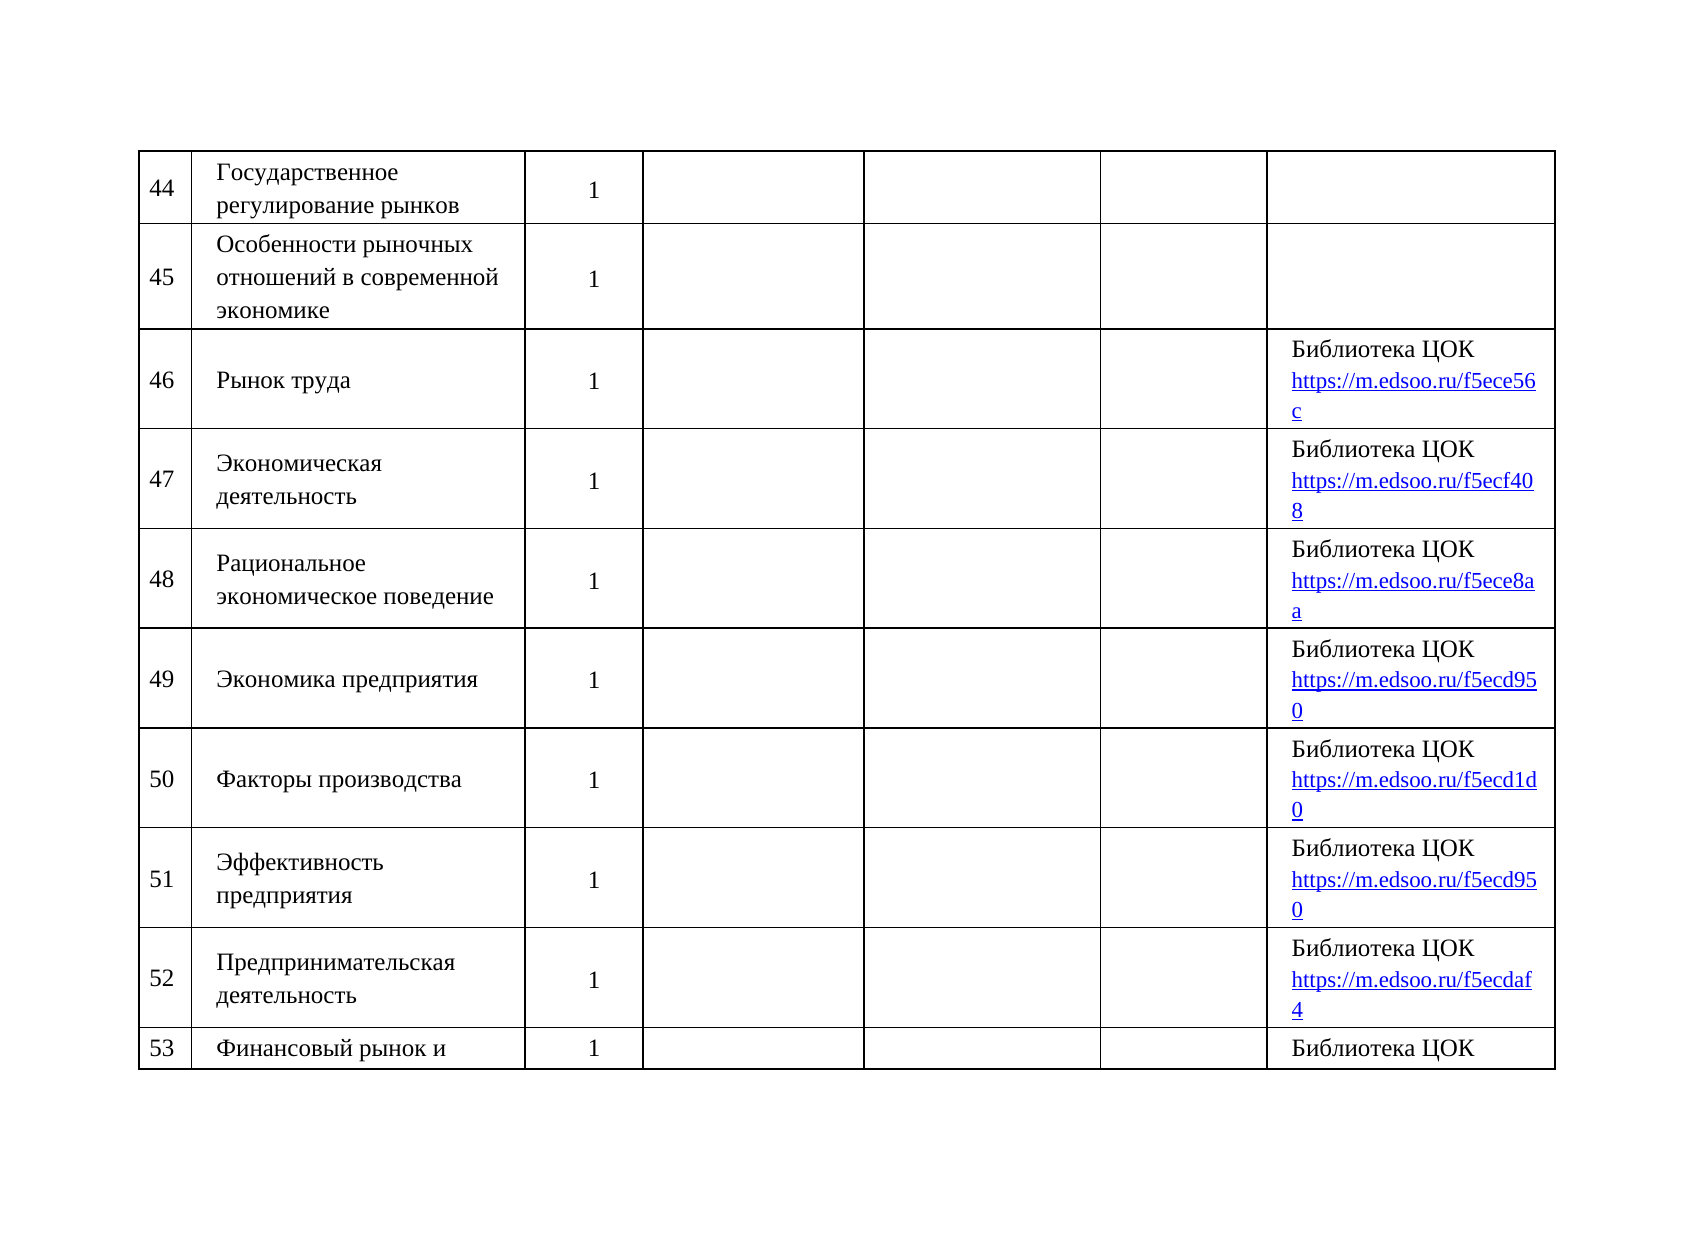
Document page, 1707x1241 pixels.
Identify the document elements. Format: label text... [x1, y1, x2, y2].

table_cell [644, 429, 863, 527]
table_cell [644, 729, 863, 827]
table_cell 49 [140, 629, 191, 727]
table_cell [1268, 1028, 1554, 1068]
table_cell [865, 224, 1100, 328]
table_cell Библиотека ЦОК https://m.edsoo.ru/f5ecd950 [1268, 629, 1554, 727]
table_cell Рациональное экономическое поведение [192, 529, 524, 627]
table_cell Библиотека ЦОК https://m.edsoo.ru/f5ece56c [1268, 330, 1554, 428]
table_cell 46 [140, 330, 191, 428]
table_cell [1101, 152, 1266, 222]
table_cell [1101, 224, 1266, 328]
table_cell [1101, 828, 1266, 927]
table_cell 53 [140, 1028, 191, 1068]
table_cell Особенности рыночных отношений в современной экономике [192, 224, 524, 328]
table_cell [1101, 928, 1266, 1026]
table_cell 1 [526, 729, 642, 827]
table_cell [644, 928, 863, 1026]
table_cell Эффективность предприятия [192, 828, 524, 927]
table_cell Библиотека ЦОК https://m.edsoo.ru/f5ecf408 [1268, 429, 1554, 527]
table_cell [865, 629, 1100, 727]
table_cell Предпринимательская деятельность [192, 928, 524, 1026]
table_cell [644, 330, 863, 428]
table_cell [1268, 224, 1554, 328]
table_cell 45 [140, 224, 191, 328]
table_cell [1268, 152, 1554, 222]
table_cell [865, 729, 1100, 827]
table_cell 50 [140, 729, 191, 827]
table_cell Факторы производства [192, 729, 524, 827]
table_cell [644, 529, 863, 627]
table_cell 1 [526, 629, 642, 727]
table_cell 48 [140, 529, 191, 627]
table_cell 1 [526, 152, 642, 222]
table_cell [644, 152, 863, 222]
table_cell [644, 1028, 863, 1068]
table_cell [865, 429, 1100, 527]
table_cell 1 [526, 1028, 642, 1068]
table_cell [1101, 629, 1266, 727]
table_cell Библиотека ЦОК https://m.edsoo.ru/f5ece8aa [1268, 529, 1554, 627]
table_cell 52 [140, 928, 191, 1026]
table_cell [865, 928, 1100, 1026]
table_cell 1 [526, 330, 642, 428]
table_cell Экономика предприятия [192, 629, 524, 727]
table_cell [1101, 529, 1266, 627]
table_cell 1 [526, 529, 642, 627]
table_cell 51 [140, 828, 191, 927]
table_cell Экономическая деятельность [192, 429, 524, 527]
table_cell Библиотека ЦОК https://m.edsoo.ru/f5ecdaf4 [1268, 928, 1554, 1026]
table_cell 1 [526, 429, 642, 527]
table_cell Библиотека ЦОК https://m.edsoo.ru/f5ecd950 [1268, 828, 1554, 927]
table_cell [1101, 1028, 1266, 1068]
table_cell [865, 152, 1100, 222]
table_cell [865, 828, 1100, 927]
table_cell [1101, 330, 1266, 428]
table_cell [1101, 729, 1266, 827]
table_cell 1 [526, 224, 642, 328]
table_cell 44 [140, 152, 191, 222]
table_cell [644, 828, 863, 927]
table_cell [865, 529, 1100, 627]
table_cell [1101, 429, 1266, 527]
table_cell Рынок труда [192, 330, 524, 428]
table_cell Государственное регулирование рынков [192, 152, 524, 222]
table_cell 1 [526, 928, 642, 1026]
table_cell [865, 1028, 1100, 1068]
table_cell [644, 224, 863, 328]
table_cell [192, 1028, 524, 1068]
table_cell Библиотека ЦОК https://m.edsoo.ru/f5ecd1d0 [1268, 729, 1554, 827]
table_cell 47 [140, 429, 191, 527]
table_cell 1 [526, 828, 642, 927]
table_cell [644, 629, 863, 727]
table_cell [865, 330, 1100, 428]
